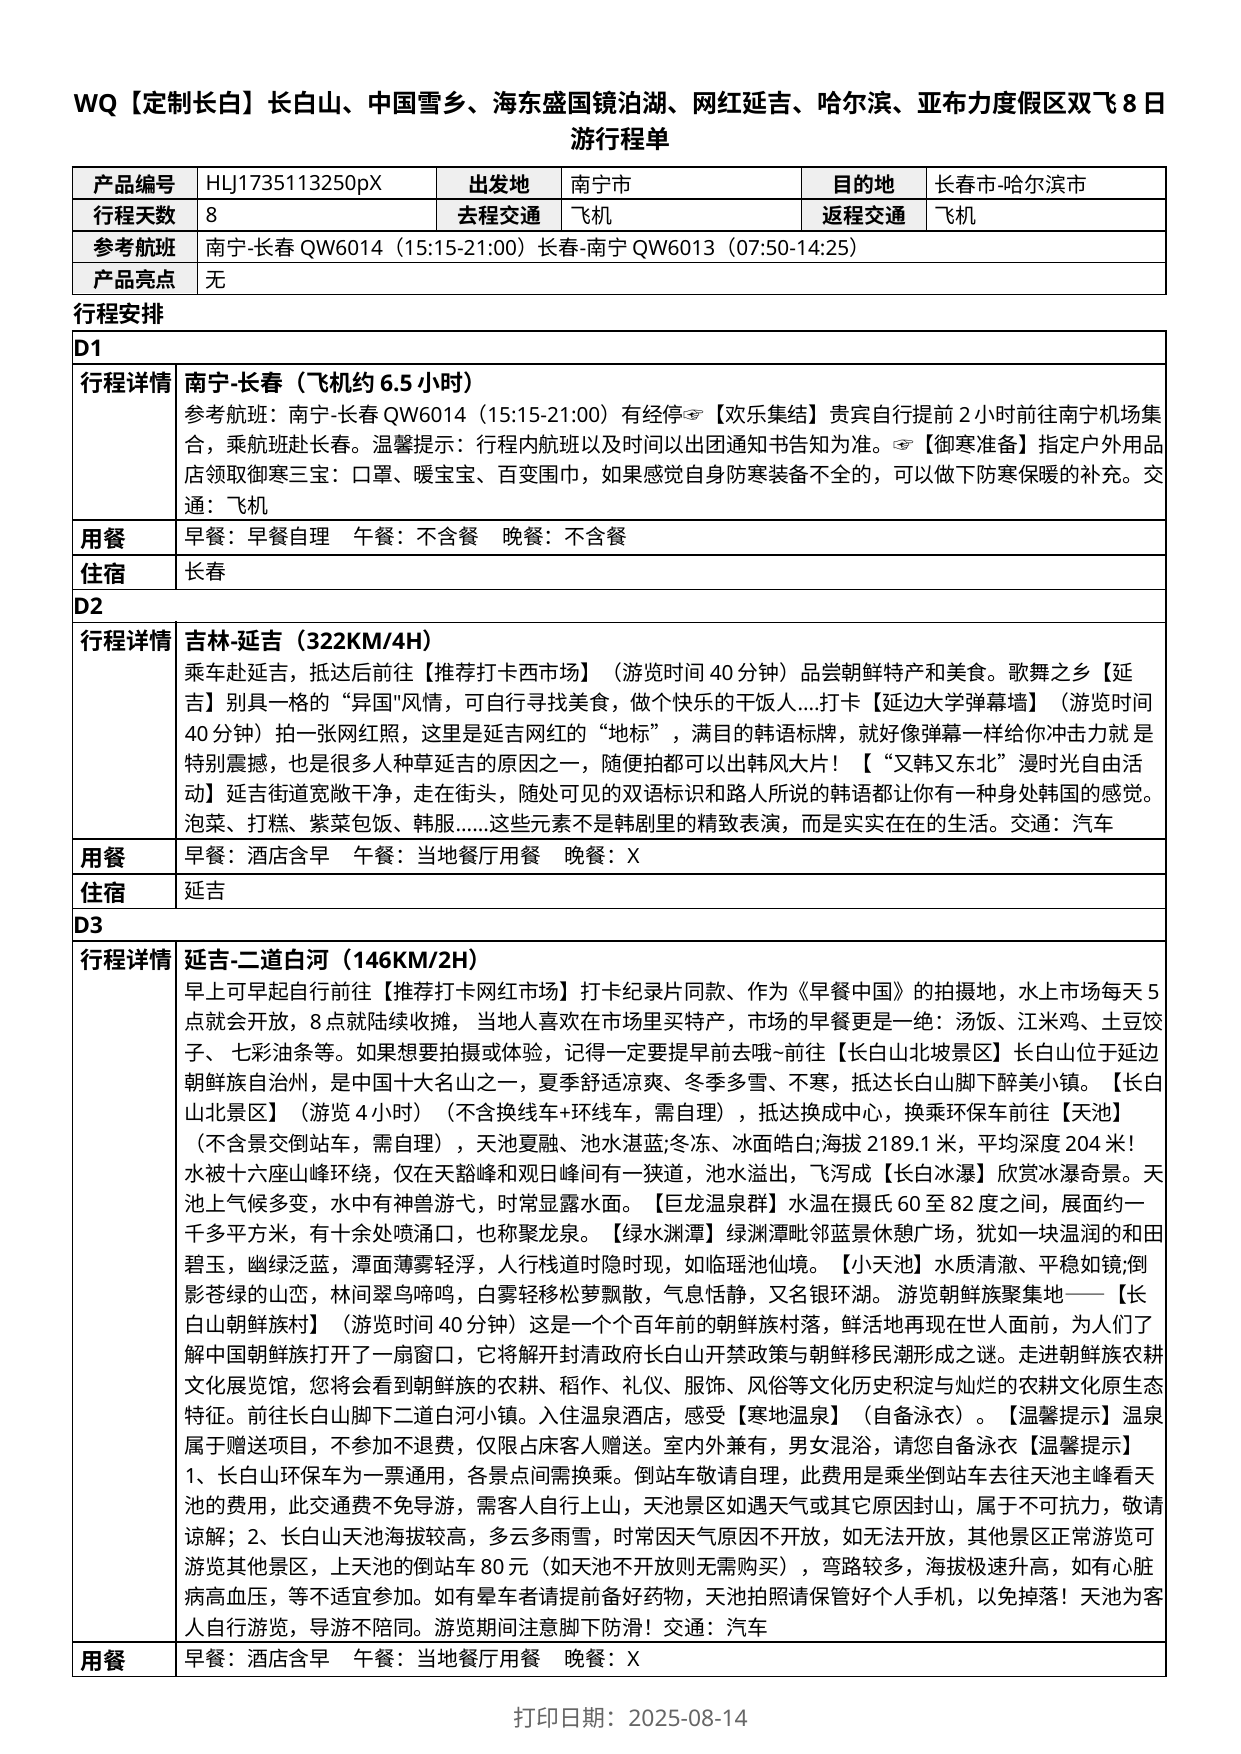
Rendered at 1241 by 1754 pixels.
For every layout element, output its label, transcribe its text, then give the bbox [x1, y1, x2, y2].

table_cell 延吉-二道白河（146KM/2H） 早上可早起自行前往【推荐打卡网红市场】打卡纪录片同款、作为《早餐中国》的拍摄地，水上市场每天 5 点就会开放，8点就陆续收摊， 当地人喜欢在市场里买特产，市场的早餐更是一绝：汤饭、江米鸡、土豆饺子、 七彩油条等。如果想要拍摄或体验，记得一定要提早前去哦~ [177, 942, 1165, 1641]
table_header HLJ1735113250pX [198, 168, 436, 198]
table_cell 早餐：酒店含早 午餐：当地餐厅用餐 晚餐：X [177, 840, 1165, 873]
table_cell 飞机 [927, 200, 1165, 230]
text WQ【定制长白】长白山、中国雪乡、海东盛国镜泊湖、网红延吉、哈尔滨、亚布力度假区双飞8日游行程单 [73, 83, 1167, 156]
table_cell 参考航班 [73, 232, 197, 262]
table_header 目的地 [802, 168, 926, 198]
table_header 长春市-哈尔滨市 [927, 168, 1165, 198]
table_cell 去程交通 [437, 200, 561, 230]
text 行程安排 [73, 296, 1167, 329]
table_cell D3 [73, 909, 1165, 940]
table_cell 行程详情 [73, 623, 175, 838]
table_header 出发地 [437, 168, 561, 198]
table_cell 长春 [177, 556, 1165, 589]
table_cell 早餐：酒店含早 午餐：当地餐厅用餐 晚餐：X [177, 1643, 1165, 1676]
table_cell 飞机 [562, 200, 801, 230]
table_cell D2 [73, 590, 1165, 621]
table_header D1 [73, 332, 1165, 363]
table_cell 用餐 [73, 521, 175, 554]
table_cell 返程交通 [802, 200, 926, 230]
table_cell 早餐：早餐自理 午餐：不含餐 晚餐：不含餐 [177, 521, 1165, 554]
table_cell 吉林-延吉（322KM/4H） 乘车赴延吉，抵达后前往【推荐打卡西市场】（游览时间40分钟）品尝朝鲜特产和美食。 [177, 623, 1165, 838]
table_cell 行程详情 [73, 365, 175, 519]
table_cell 8 [198, 200, 436, 230]
table_header 南宁市 [562, 168, 801, 198]
table_cell 住宿 [73, 556, 175, 589]
table_cell 南宁-长春（飞机约6.5小时） 参考航班：南宁-长春QW6014（15:15-21:00）有经停 [177, 365, 1165, 519]
table_cell 用餐 [73, 840, 175, 873]
table_header 产品编号 [73, 168, 197, 198]
table_cell 行程详情 [73, 942, 175, 1641]
table_cell 用餐 [73, 1643, 175, 1676]
table_cell 行程天数 [73, 200, 197, 230]
table_cell 延吉 [177, 875, 1165, 908]
table_cell 住宿 [73, 875, 175, 908]
table_cell 产品亮点 [73, 263, 197, 293]
table_cell 南宁-长春QW6014（15:15-21:00） [198, 232, 1165, 262]
table_cell 无 [198, 263, 1165, 293]
